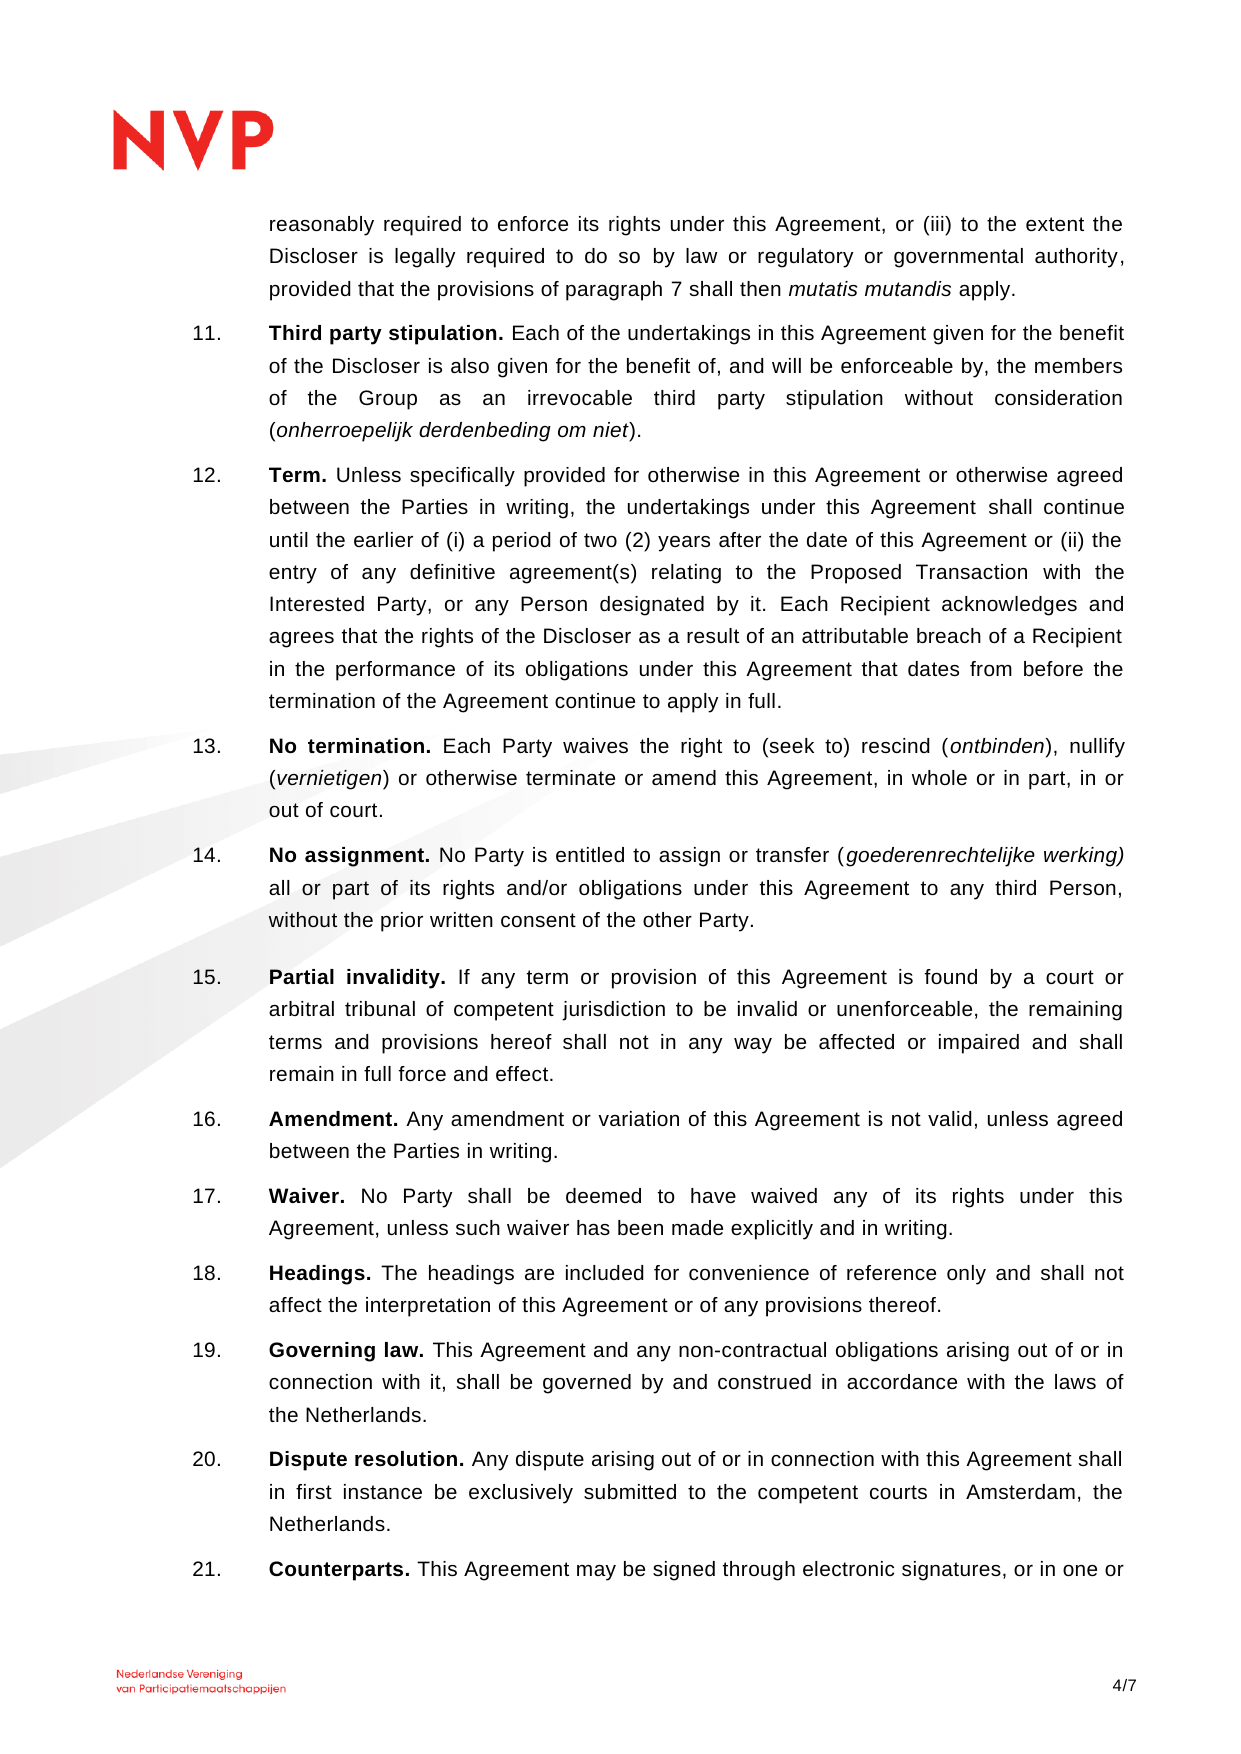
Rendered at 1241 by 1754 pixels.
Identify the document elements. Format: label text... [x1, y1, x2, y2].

subtitle Headings. The headings are included for convenience of reference only and shall not affect the interpretation of this Agreement or of any provisions thereof. [192, 1252, 1125, 1317]
subtitle Amendment. Any amendment or variation of this Agreement is not valid, unless agreed between the Parties in writing. [192, 1098, 1125, 1163]
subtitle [192, 203, 1125, 300]
subtitle Third party stipulation. Each of the undertakings in this Agreement given for the benefit of the Discloser is also given for the benefit of, and will be enforceable by, the members of the Group as an irrevocable third party stipulation without consideration (onherroepelijk derdenbeding om niet). [192, 313, 1125, 442]
picture [0, 0, 1241, 1754]
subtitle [192, 1548, 1125, 1581]
subtitle No assignment. No Party is entitled to assign or transfer (goederenrechtelijke werking) all or part of its rights and/or obligations under this Agreement to any third Person, without the prior written consent of the other Party. [192, 835, 1125, 932]
subtitle Partial invalidity. If any term or provision of this Agreement is found by a court or arbitral tribunal of competent jurisdiction to be invalid or unenforceable, the remaining terms and provisions hereof shall not in any way be affected or impaired and shall remain in full force and effect. [192, 957, 1125, 1086]
subtitle No termination. Each Party waives the right to (seek to) rescind (ontbinden), nullify (vernietigen) or otherwise terminate or amend this Agreement, in whole or in part, in or out of court. [192, 725, 1125, 822]
subtitle Governing law. This Agreement and any non-contractual obligations arising out of or in connection with it, shall be governed by and construed in accordance with the laws of the Netherlands. [192, 1329, 1125, 1426]
subtitle Term. Unless specifically provided for otherwise in this Agreement or otherwise agreed between the Parties in writing, the undertakings under this Agreement shall continue until the earlier of (i) a period of two (2) years after the date of this Agreement or (ii) the entry of any definitive agreement(s) relating to the Proposed Transaction with the Interested Party, or any Person designated by it. Each Recipient acknowledges and agrees that the rights of the Discloser as a result of an attributable breach of a Recipient in the performance of its obligations under this Agreement that dates from before the termination of the Agreement continue to apply in full. [192, 454, 1125, 713]
subtitle Waiver. No Party shall be deemed to have waived any of its rights under this Agreement, unless such waiver has been made explicitly and in writing. [192, 1175, 1125, 1240]
subtitle Dispute resolution. Any dispute arising out of or in connection with this Agreement shall in first instance be exclusively submitted to the competent courts in Amsterdam, the Netherlands. [192, 1439, 1125, 1536]
